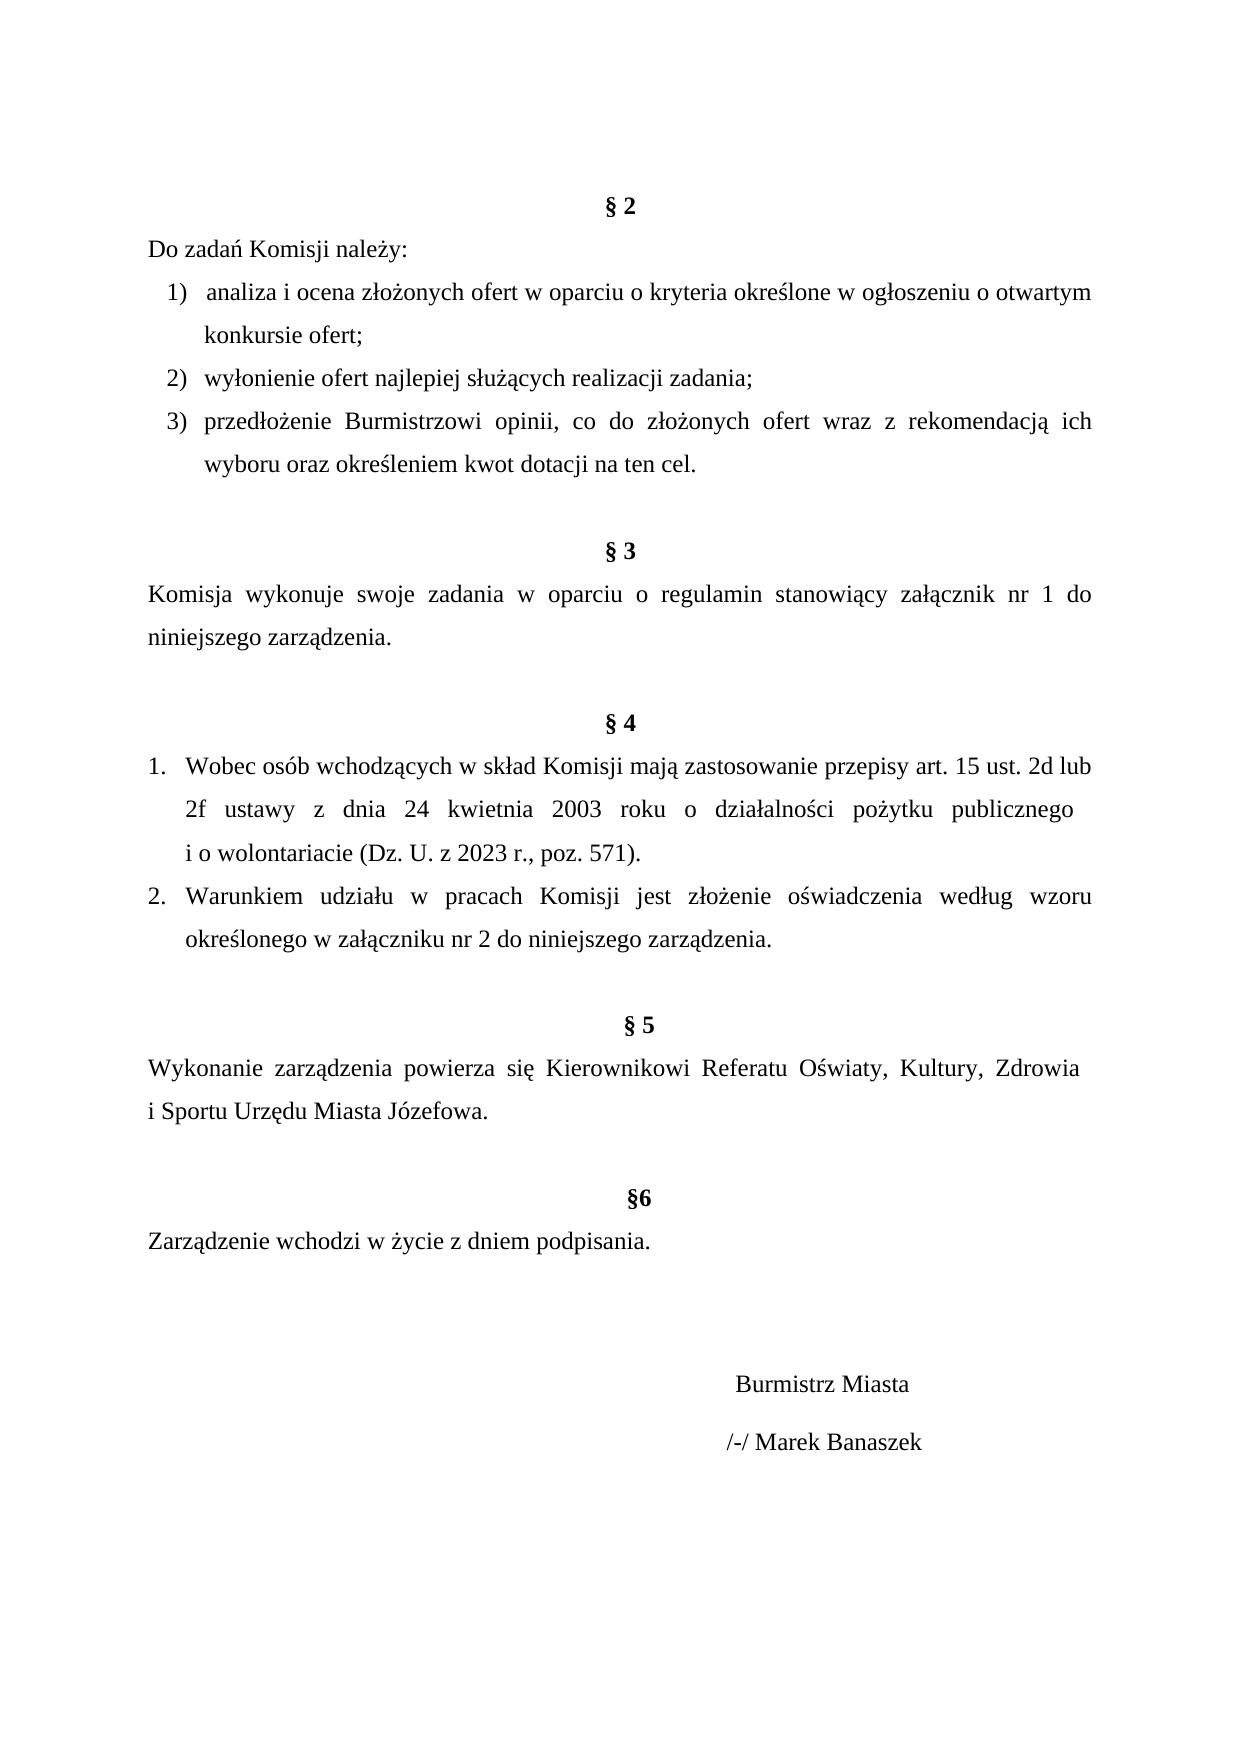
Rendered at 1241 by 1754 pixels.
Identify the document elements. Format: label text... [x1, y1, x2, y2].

text 1) analiza i ocena złożonych ofert w oparciu o kryteria określone w ogłoszeniu o otwartym konkursie ofert; [166, 277, 1093, 349]
list wyłonienie ofert najlepiej służących realizacji zadania; [166, 363, 1093, 392]
text Wykonanie zarządzenia powierza się Kierownikowi Referatu Oświaty, Kultury, Zdrowia i Sportu Urzędu Miasta Józefowa. [148, 1053, 1093, 1125]
text § 5 [185, 1010, 1093, 1039]
text Do zadań Komisji należy: [148, 234, 1093, 263]
text § 2 [148, 191, 1093, 219]
list przedłożenie Burmistrzowi opinii, co do złożonych ofert wraz z rekomendacją ich wyboru oraz określeniem kwot dotacji na ten cel. [166, 406, 1093, 478]
list Warunkiem udziału w pracach Komisji jest złożenie oświadczenia według wzoru określonego w załączniku nr 2 do niniejszego zarządzenia. [148, 881, 1093, 953]
text §6 [185, 1183, 1093, 1211]
text § 4 [148, 708, 1093, 737]
text Komisja wykonuje swoje zadania w oparciu o regulamin stanowiący załącznik nr 1 do niniejszego zarządzenia. [148, 579, 1093, 651]
text /-/ Marek Banaszek [590, 1427, 1093, 1456]
text § 3 [148, 536, 1093, 564]
text Zarządzenie wchodzi w życie z dniem podpisania. [148, 1226, 1093, 1254]
text Burmistrz Miasta [148, 1369, 1093, 1398]
list Wobec osób wchodzących w skład Komisji mają zastosowanie przepisy art. 15 ust. 2d lub 2f ustawy z dnia 24 kwietnia 2003 roku o działalności pożytku publicznego i o wolontariacie (Dz. U. z 2023 r., poz. 571). [148, 751, 1093, 866]
